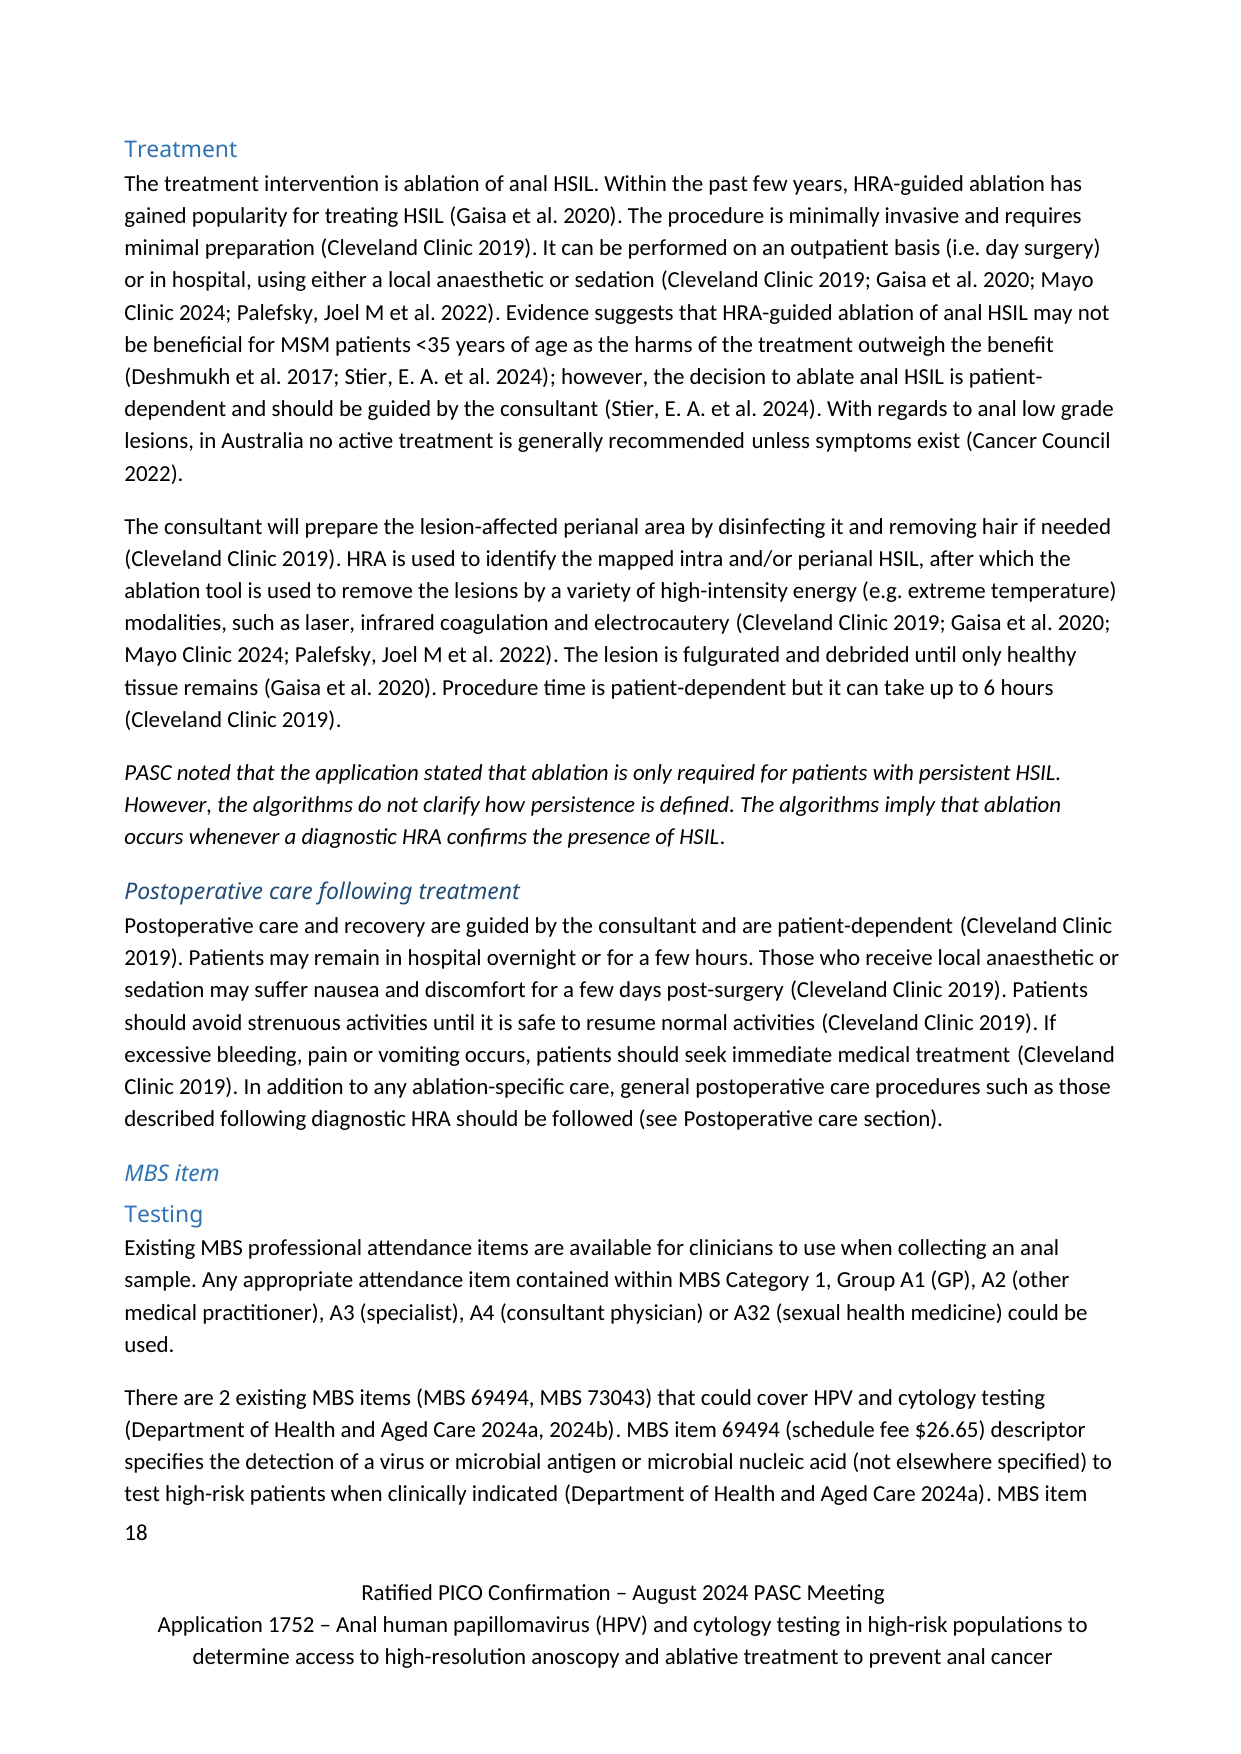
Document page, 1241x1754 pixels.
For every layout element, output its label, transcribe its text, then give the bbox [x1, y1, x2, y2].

subtitle MBS item [124, 1157, 1122, 1189]
subtitle Testing [124, 1197, 1122, 1229]
subtitle Postoperative care following treatment [124, 875, 1122, 907]
text Postoperative care and recovery are guided by the consultant and are patient-dependent (Cleveland Clinic 2019). Patients may remain in hospital overnight or for a few hours. Those who receive local anaesthetic or sedation may suffer nausea and discomfort for a few days post-surgery (Cleveland Clinic 2019). Patients should avoid strenuous activities until it is safe to resume normal activities (Cleveland Clinic 2019). If excessive bleeding, pain or vomiting occurs, patients should seek immediate medical treatment (Cleveland Clinic 2019). In addition to any ablation-specific care, general postoperative care procedures such as those described following diagnostic HRA should be followed (see Postoperative care section). [124, 911, 1122, 1132]
text The treatment intervention is ablation of anal HSIL. Within the past few years, HRA-guided ablation has gained popularity for treating HSIL (Gaisa et al. 2020). The procedure is minimally invasive and requires minimal preparation (Cleveland Clinic 2019). It can be performed on an outpatient basis (i.e. day surgery) or in hospital, using either a local anaesthetic or sedation (Cleveland Clinic 2019; Gaisa et al. 2020; Mayo Clinic 2024; Palefsky, Joel M et al. 2022). Evidence suggests that HRA-guided ablation of anal HSIL may not be beneficial for MSM patients <35 years of age as the harms of the treatment outweigh the benefit (Deshmukh et al. 2017; Stier, E. A. et al. 2024); however, the decision to ablate anal HSIL is patient-dependent and should be guided by the consultant (Stier, E. A. et al. 2024). With regards to anal low grade lesions, in Australia no active treatment is generally recommended unless symptoms exist (Cancer Council 2022). [124, 169, 1122, 487]
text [124, 1383, 1122, 1508]
text PASC noted that the application stated that ablation is only required for patients with persistent HSIL. However, the algorithms do not clarify how persistence is defined. The algorithms imply that ablation occurs whenever a diagnostic HRA confirms the presence of HSIL. [124, 758, 1122, 850]
subtitle Treatment [124, 133, 1122, 164]
text Existing MBS professional attendance items are available for clinicians to use when collecting an anal sample. Any appropriate attendance item contained within MBS Category 1, Group A1 (GP), A2 (other medical practitioner), A3 (specialist), A4 (consultant physician) or A32 (sexual health medicine) could be used. [124, 1233, 1122, 1358]
text The consultant will prepare the lesion-affected perianal area by disinfecting it and removing hair if needed (Cleveland Clinic 2019). HRA is used to identify the mapped intra and/or perianal HSIL, after which the ablation tool is used to remove the lesions by a variety of high-intensity energy (e.g. extreme temperature) modalities, such as laser, infrared coagulation and electrocautery (Cleveland Clinic 2019; Gaisa et al. 2020; Mayo Clinic 2024; Palefsky, Joel M et al. 2022). The lesion is fulgurated and debrided until only healthy tissue remains (Gaisa et al. 2020). Procedure time is patient-dependent but it can take up to 6 hours (Cleveland Clinic 2019). [124, 512, 1122, 733]
